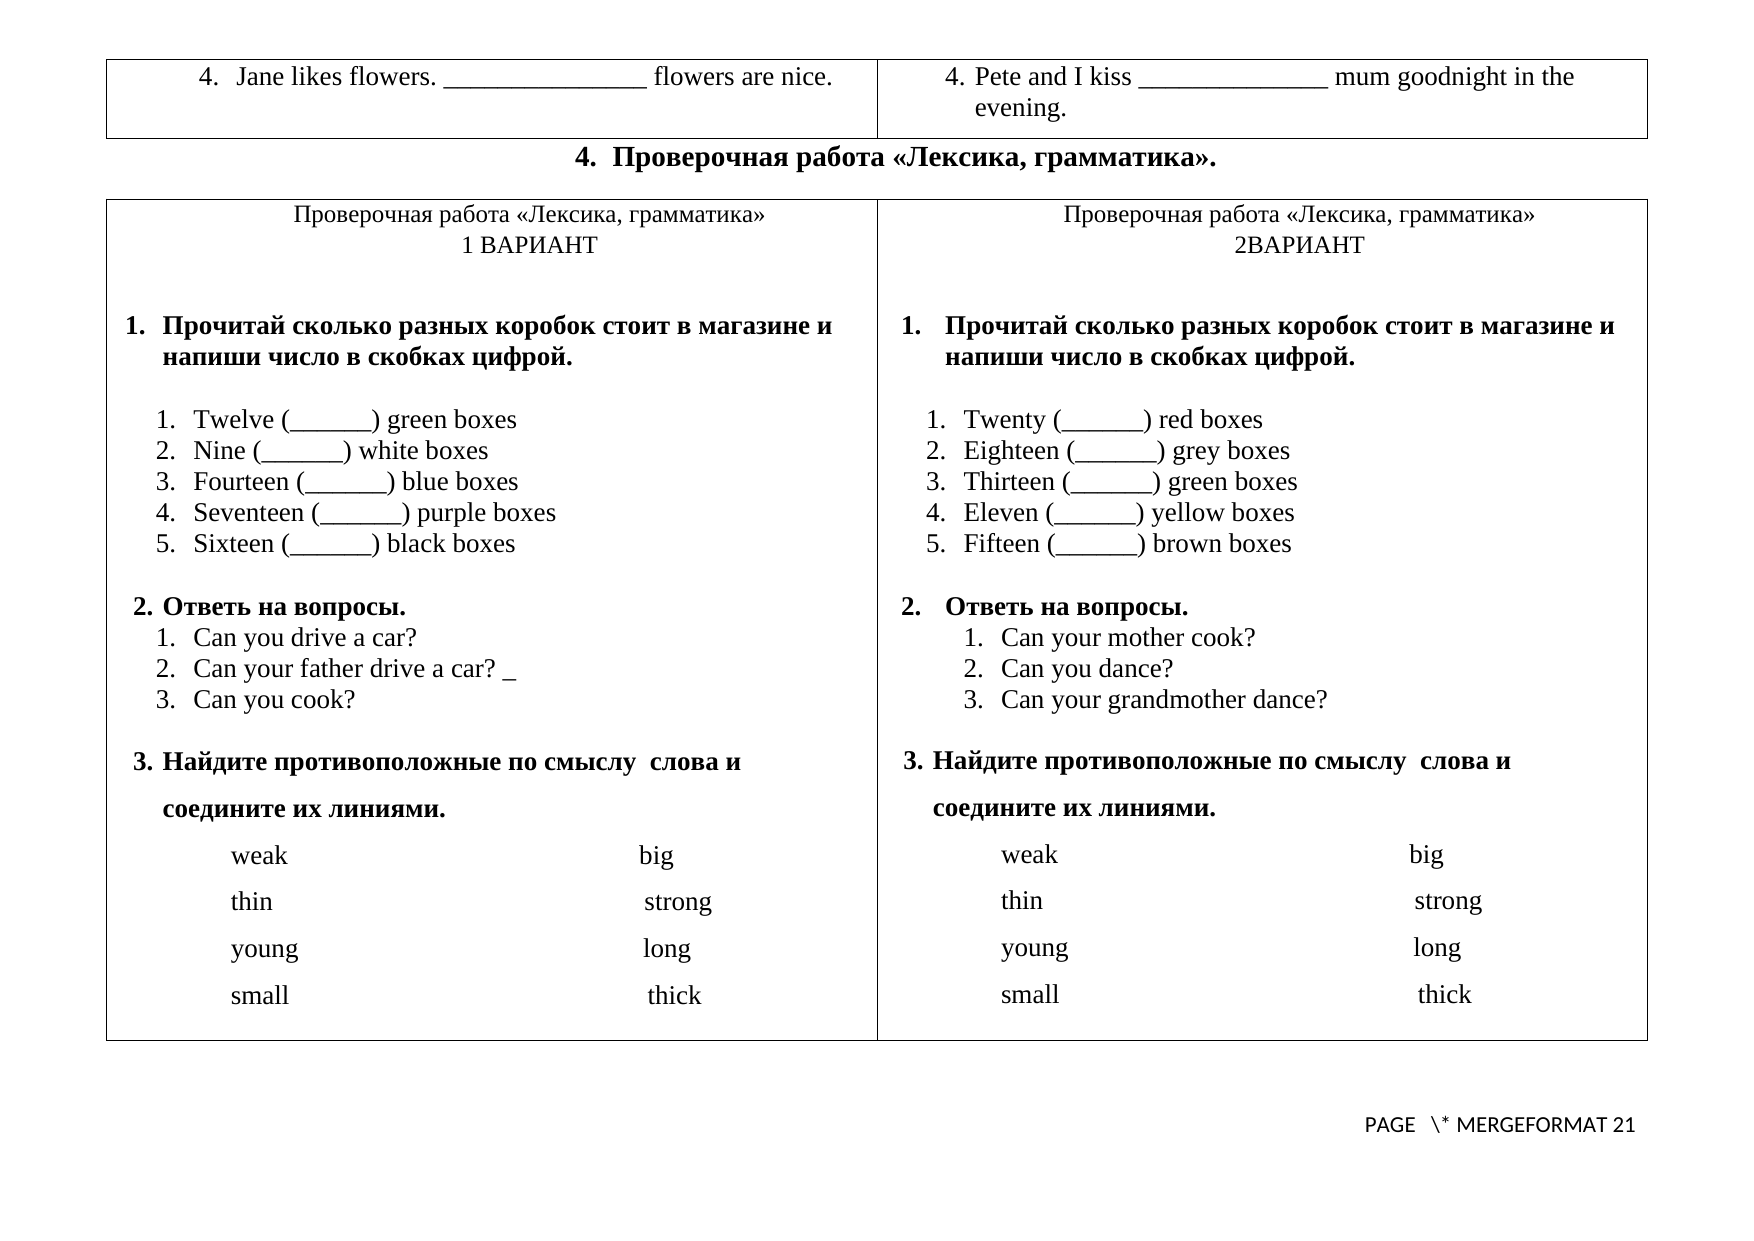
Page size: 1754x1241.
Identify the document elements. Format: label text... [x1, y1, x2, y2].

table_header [107, 200, 877, 1040]
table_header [878, 200, 1647, 1040]
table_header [878, 60, 1647, 138]
list Проверочная работа «Лексика, грамматика». [156, 139, 1636, 173]
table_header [107, 60, 877, 138]
